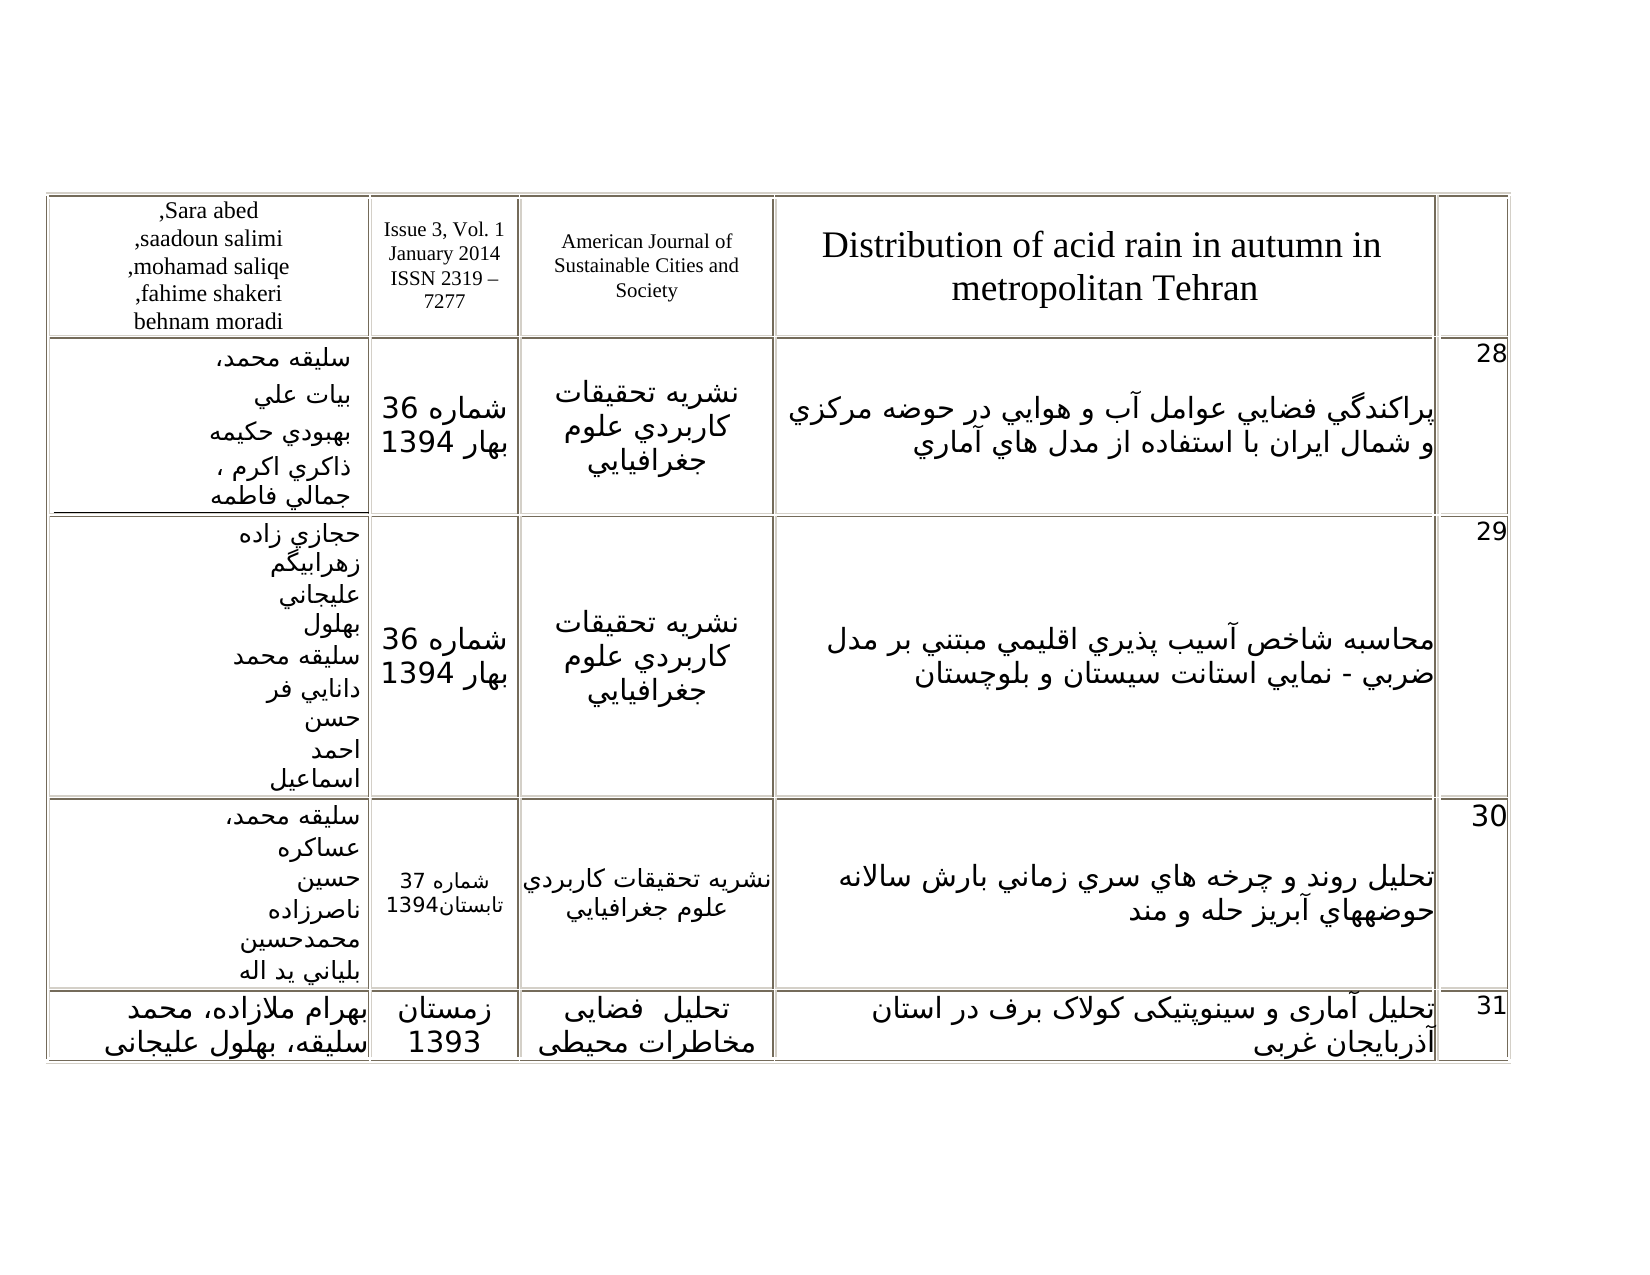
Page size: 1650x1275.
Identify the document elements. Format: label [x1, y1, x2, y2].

table_header [44, 188, 1606, 1067]
